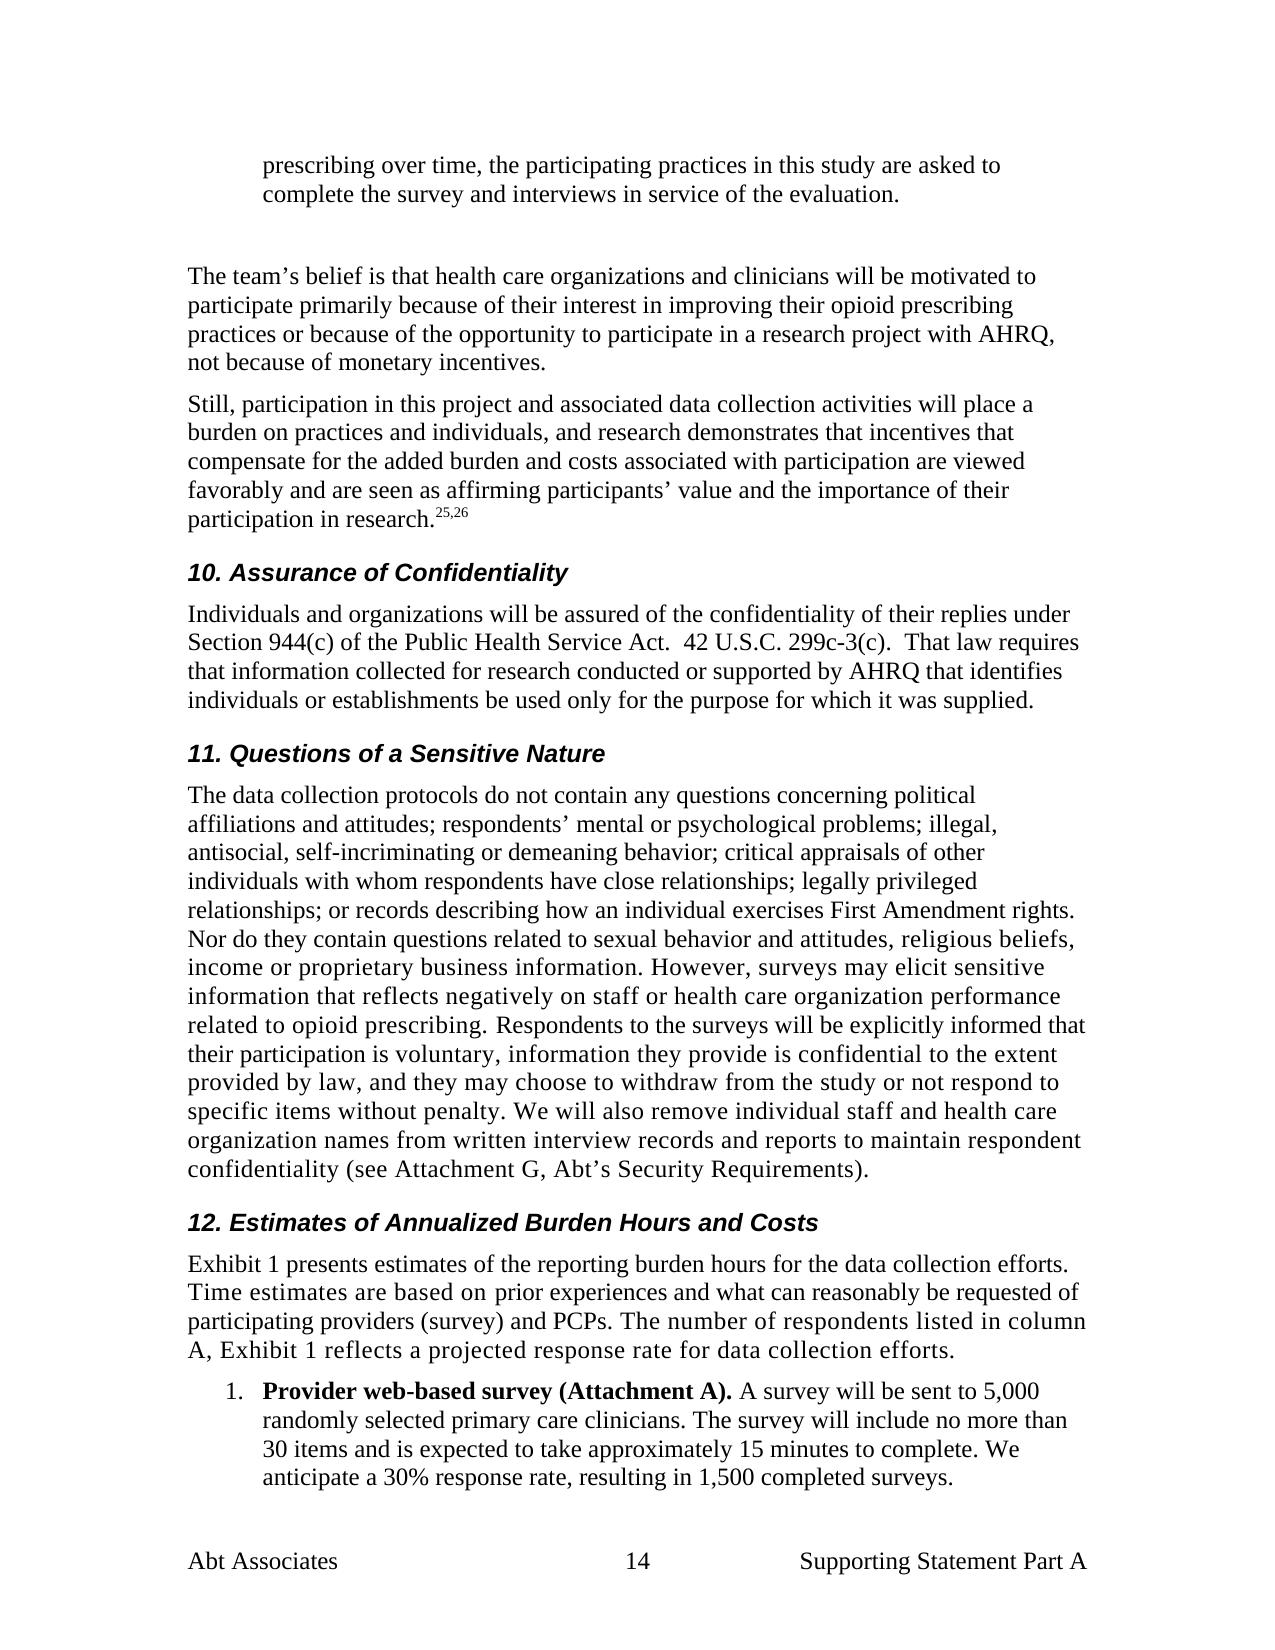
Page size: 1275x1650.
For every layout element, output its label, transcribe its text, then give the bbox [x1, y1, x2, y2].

text Still, participation in this project and associated data collection activities will place a burden on practices and individuals, and research demonstrates that incentives that compensate for the added burden and costs associated with participation are viewed favorably and are seen as affirming participants’ value and the importance of their participation in research., [187, 389, 1087, 532]
list Provider web-based survey (Attachment A). A survey will be sent to 5,000 randomly selected primary care clinicians. The survey will include no more than 30 items and is expected to take approximately 15 minutes to complete. We anticipate a 30% response rate, resulting in 1,500 completed surveys. [225, 1376, 1087, 1491]
text The data collection protocols do not contain any questions concerning political affiliations and attitudes; respondents’ mental or psychological problems; illegal, antisocial, self-incriminating or demeaning behavior; critical appraisals of other individuals with whom respondents have close relationships; legally privileged relationships; or records describing how an individual exercises First Amendment rights. Nor do they contain questions related to sexual behavior and attitudes, religious beliefs, income or proprietary business information. However, surveys may elicit sensitive information that reflects negatively on staff or health care organization performance related to opioid prescribing. Respondents to the surveys will be explicitly informed that their participation is voluntary, information they provide is confidential to the extent provided by law, and they may choose to withdraw from the study or not respond to specific items without penalty. We will also remove individual staff and health care organization names from written interview records and reports to maintain respondent confidentiality (see Attachment G, Abt’s Security Requirements). [187, 780, 1087, 1182]
text The team’s belief is that health care organizations and clinicians will be motivated to participate primarily because of their interest in improving their opioid prescribing practices or because of the opportunity to participate in a research project with AHRQ, not because of monetary incentives. [187, 261, 1087, 376]
subtitle 12. Estimates of Annualized Burden Hours and Costs [187, 1207, 1087, 1236]
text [225, 150, 1087, 207]
subtitle 11. Questions of a Sensitive Nature [187, 739, 1087, 767]
subtitle 10. Assurance of Confidentiality [187, 557, 1087, 586]
text Exhibit 1 presents estimates of the reporting burden hours for the data collection efforts. Time estimates are based on prior experiences and what can reasonably be requested of participating providers (survey) and PCPs. The number of respondents listed in column A, Exhibit 1 reflects a projected response rate for data collection efforts. [187, 1249, 1087, 1364]
text Individuals and organizations will be assured of the confidentiality of their replies under Section 944(c) of the Public Health Service Act. 42 U.S.C. 299c-3(c). That law requires that information collected for research conducted or supported by AHRQ that identifies individuals or establishments be used only for the purpose for which it was supplied. [187, 599, 1087, 714]
